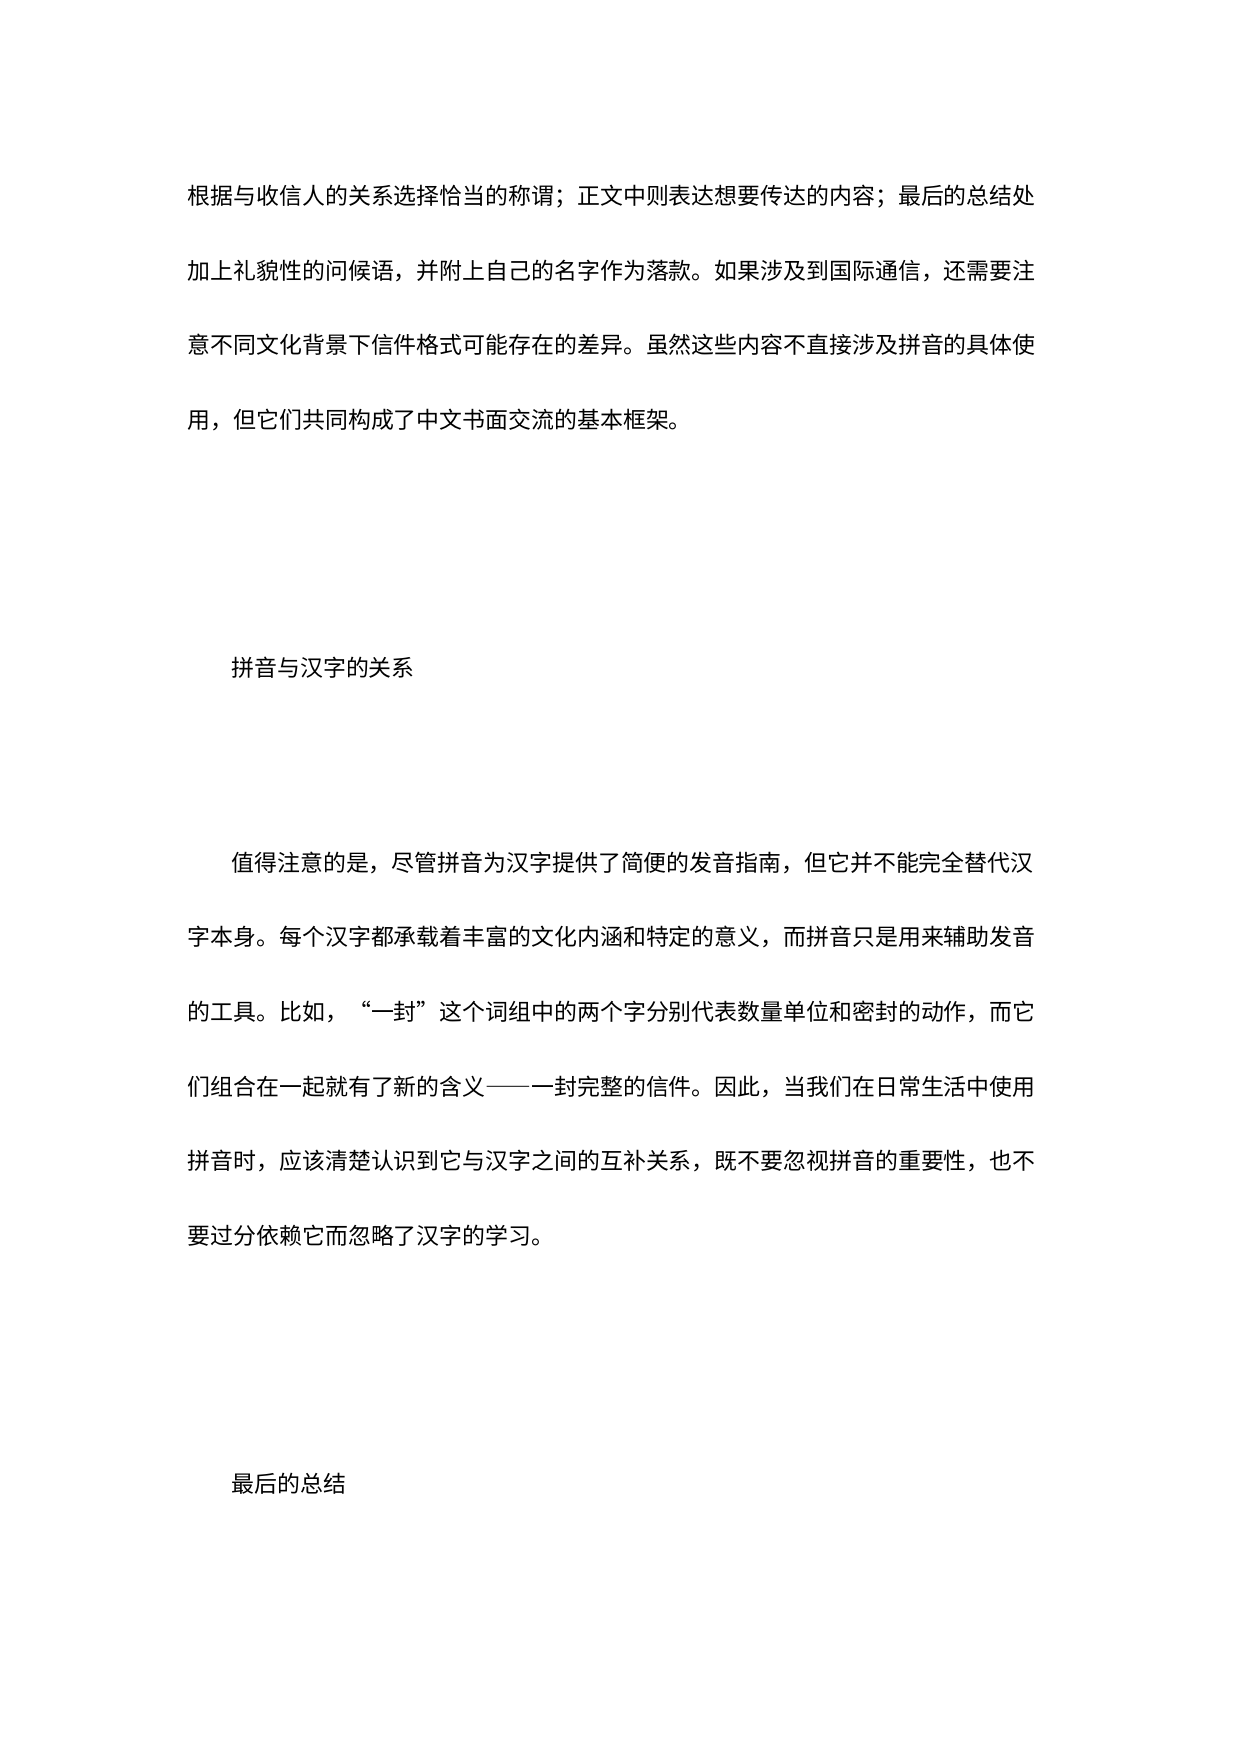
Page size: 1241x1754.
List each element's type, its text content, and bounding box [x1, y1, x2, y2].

text 最后的总结 [187, 1450, 1053, 1515]
text 拼音与汉字的关系 [187, 634, 1053, 699]
text 值得注意的是，尽管拼音为汉字提供了简便的发音指南，但它并不能完全替代汉字本身。每个汉字都承载着丰富的文化内涵和特定的意义，而拼音只是用来辅助发音的工具。比如，“一封”这个词组中的两个字分别代表数量单位和密封的动作，而它们组合在一起就有了新的含义——一封完整的信件。因此，当我们在日常生活中使用拼音时，应该清楚认识到它与汉字之间的互补关系，既不要忽视拼音的重要性，也不要过分依赖它而忽略了汉字的学习。 [187, 828, 1053, 1267]
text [187, 162, 1053, 451]
